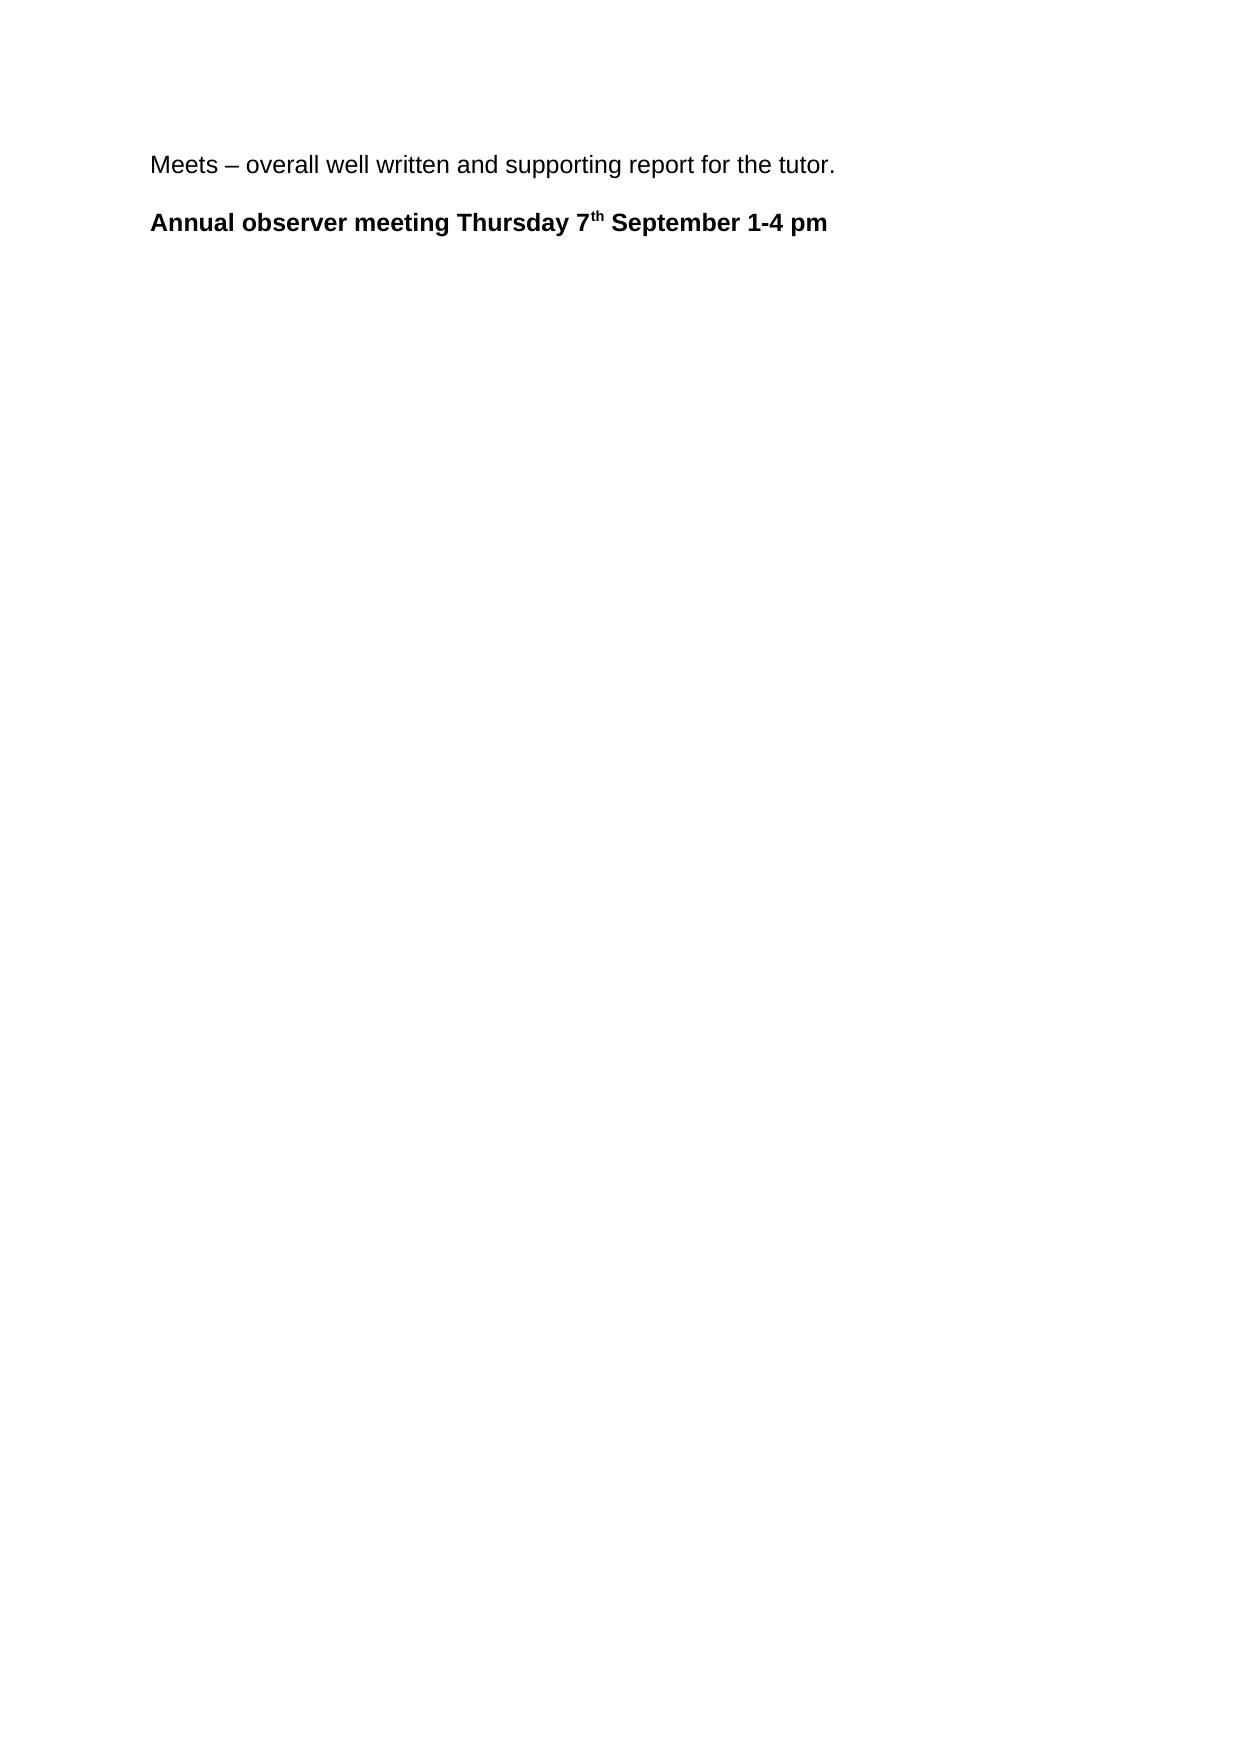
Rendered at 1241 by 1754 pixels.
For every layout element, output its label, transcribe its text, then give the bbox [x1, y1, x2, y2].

text Annual observer meeting Thursday 7th September 1-4 pm [150, 207, 1090, 236]
text Meets – overall well written and supporting report for the tutor. [150, 150, 1090, 179]
